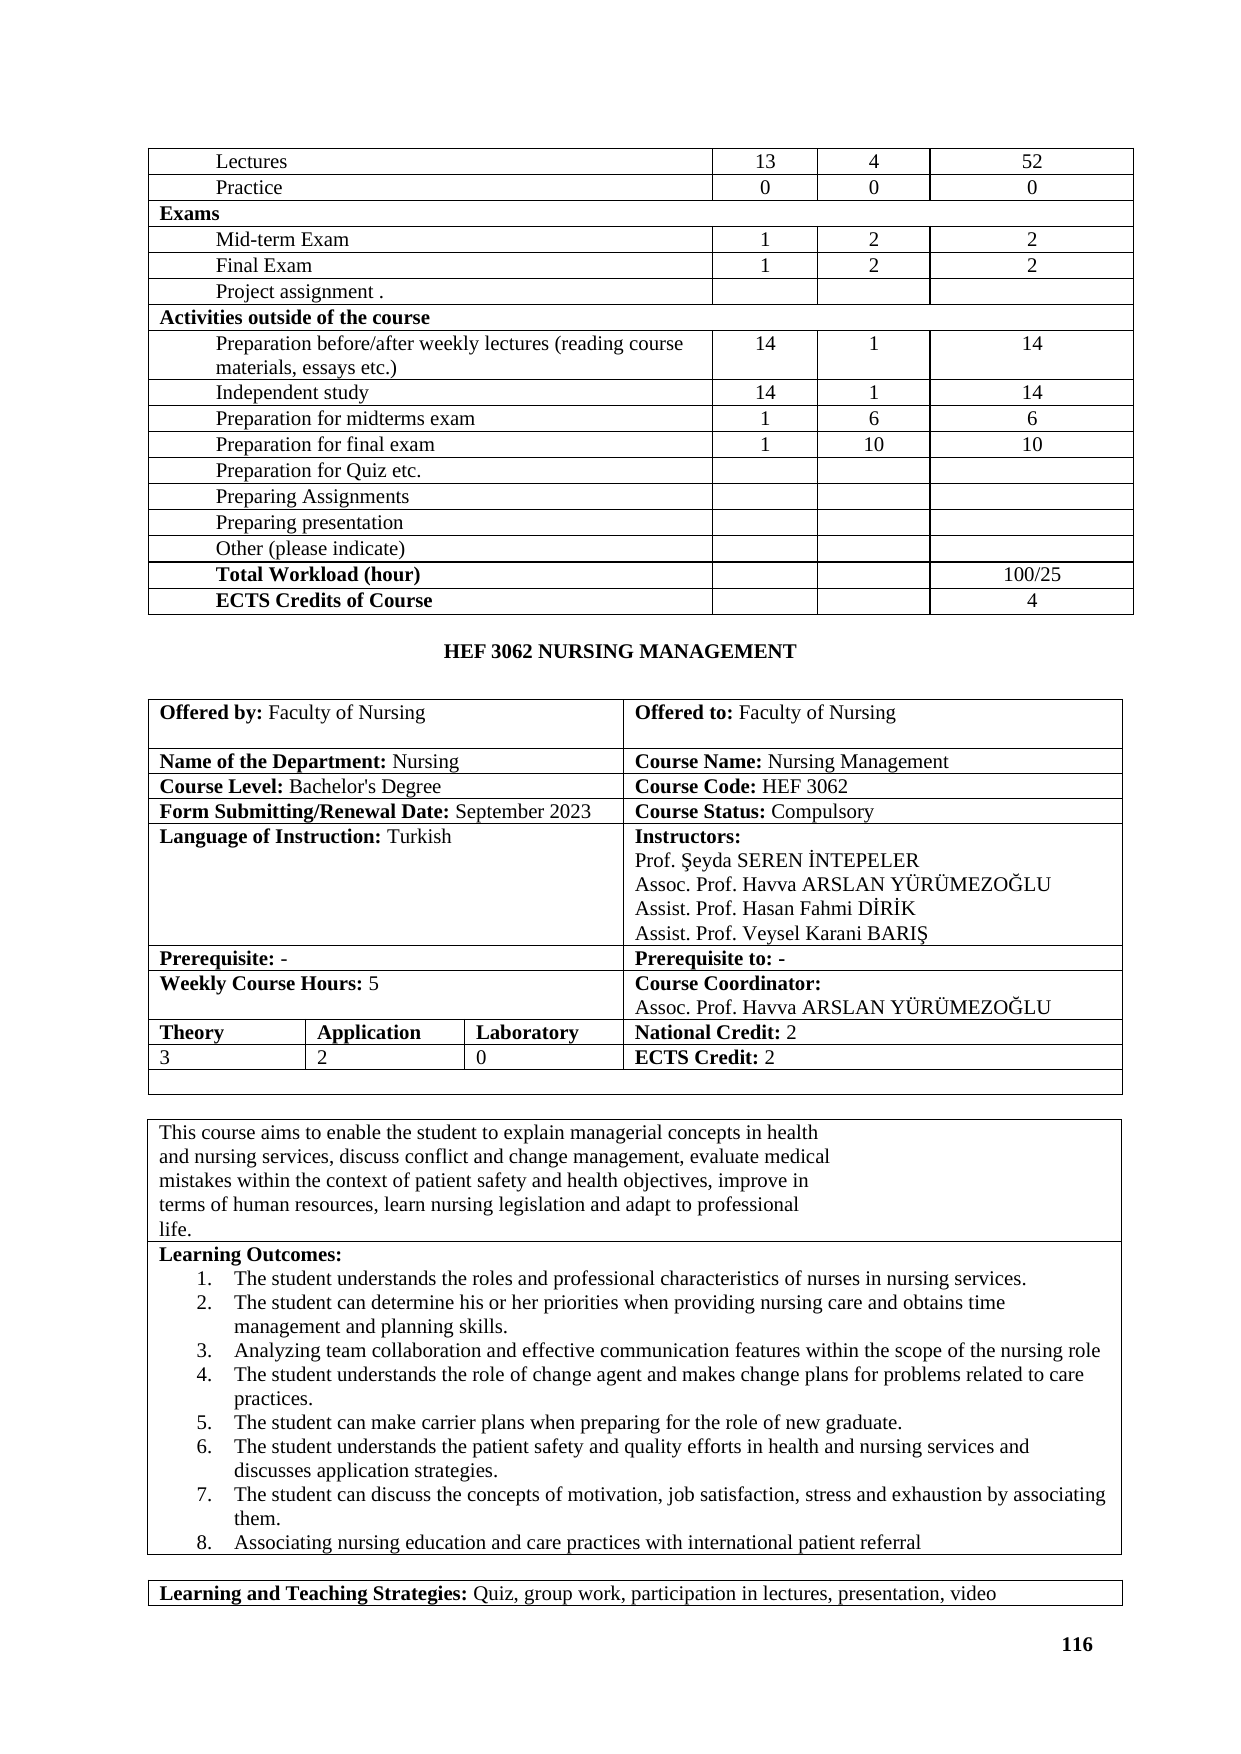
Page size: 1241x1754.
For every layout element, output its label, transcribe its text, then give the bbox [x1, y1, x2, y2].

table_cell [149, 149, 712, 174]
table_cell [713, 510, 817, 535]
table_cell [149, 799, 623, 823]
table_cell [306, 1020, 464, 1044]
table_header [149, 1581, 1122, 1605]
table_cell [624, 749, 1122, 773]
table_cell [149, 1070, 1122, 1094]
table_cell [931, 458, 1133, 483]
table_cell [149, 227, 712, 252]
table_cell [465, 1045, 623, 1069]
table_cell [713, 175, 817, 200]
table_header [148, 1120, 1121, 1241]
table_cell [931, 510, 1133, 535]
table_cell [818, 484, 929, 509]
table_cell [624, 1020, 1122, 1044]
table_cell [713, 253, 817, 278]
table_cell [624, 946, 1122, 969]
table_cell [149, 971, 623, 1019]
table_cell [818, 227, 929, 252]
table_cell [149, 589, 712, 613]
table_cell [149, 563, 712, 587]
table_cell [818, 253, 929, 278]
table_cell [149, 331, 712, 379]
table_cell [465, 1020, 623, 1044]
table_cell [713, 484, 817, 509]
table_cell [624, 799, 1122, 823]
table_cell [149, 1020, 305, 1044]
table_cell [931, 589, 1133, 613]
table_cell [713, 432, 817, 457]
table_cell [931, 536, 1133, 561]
text HEF 3062 NURSING MANAGEMENT [148, 638, 1093, 663]
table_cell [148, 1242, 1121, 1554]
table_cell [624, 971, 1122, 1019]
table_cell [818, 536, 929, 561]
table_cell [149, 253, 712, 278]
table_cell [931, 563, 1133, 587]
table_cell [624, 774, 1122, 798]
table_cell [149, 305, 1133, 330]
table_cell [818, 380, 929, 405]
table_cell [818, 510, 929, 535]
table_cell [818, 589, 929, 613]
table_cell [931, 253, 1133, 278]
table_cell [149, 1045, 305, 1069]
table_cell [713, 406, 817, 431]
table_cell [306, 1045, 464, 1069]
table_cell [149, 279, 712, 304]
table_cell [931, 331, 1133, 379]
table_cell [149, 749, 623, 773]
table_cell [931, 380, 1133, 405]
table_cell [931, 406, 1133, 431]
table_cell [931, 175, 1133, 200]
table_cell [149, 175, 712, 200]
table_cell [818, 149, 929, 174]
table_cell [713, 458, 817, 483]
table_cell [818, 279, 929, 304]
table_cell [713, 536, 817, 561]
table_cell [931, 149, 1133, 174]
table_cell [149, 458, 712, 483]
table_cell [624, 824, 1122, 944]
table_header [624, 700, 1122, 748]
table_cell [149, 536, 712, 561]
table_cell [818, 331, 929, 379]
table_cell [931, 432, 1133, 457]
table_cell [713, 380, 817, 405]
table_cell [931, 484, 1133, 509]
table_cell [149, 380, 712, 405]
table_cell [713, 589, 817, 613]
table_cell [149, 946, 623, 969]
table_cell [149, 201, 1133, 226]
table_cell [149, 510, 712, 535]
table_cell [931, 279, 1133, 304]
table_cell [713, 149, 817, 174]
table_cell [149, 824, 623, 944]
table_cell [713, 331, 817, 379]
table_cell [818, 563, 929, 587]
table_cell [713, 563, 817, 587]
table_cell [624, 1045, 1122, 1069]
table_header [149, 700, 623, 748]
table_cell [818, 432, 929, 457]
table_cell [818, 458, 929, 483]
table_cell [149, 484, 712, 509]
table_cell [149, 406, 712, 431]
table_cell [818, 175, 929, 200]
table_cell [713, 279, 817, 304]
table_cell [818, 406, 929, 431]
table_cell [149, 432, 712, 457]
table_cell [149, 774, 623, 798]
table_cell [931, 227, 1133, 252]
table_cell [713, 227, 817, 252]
